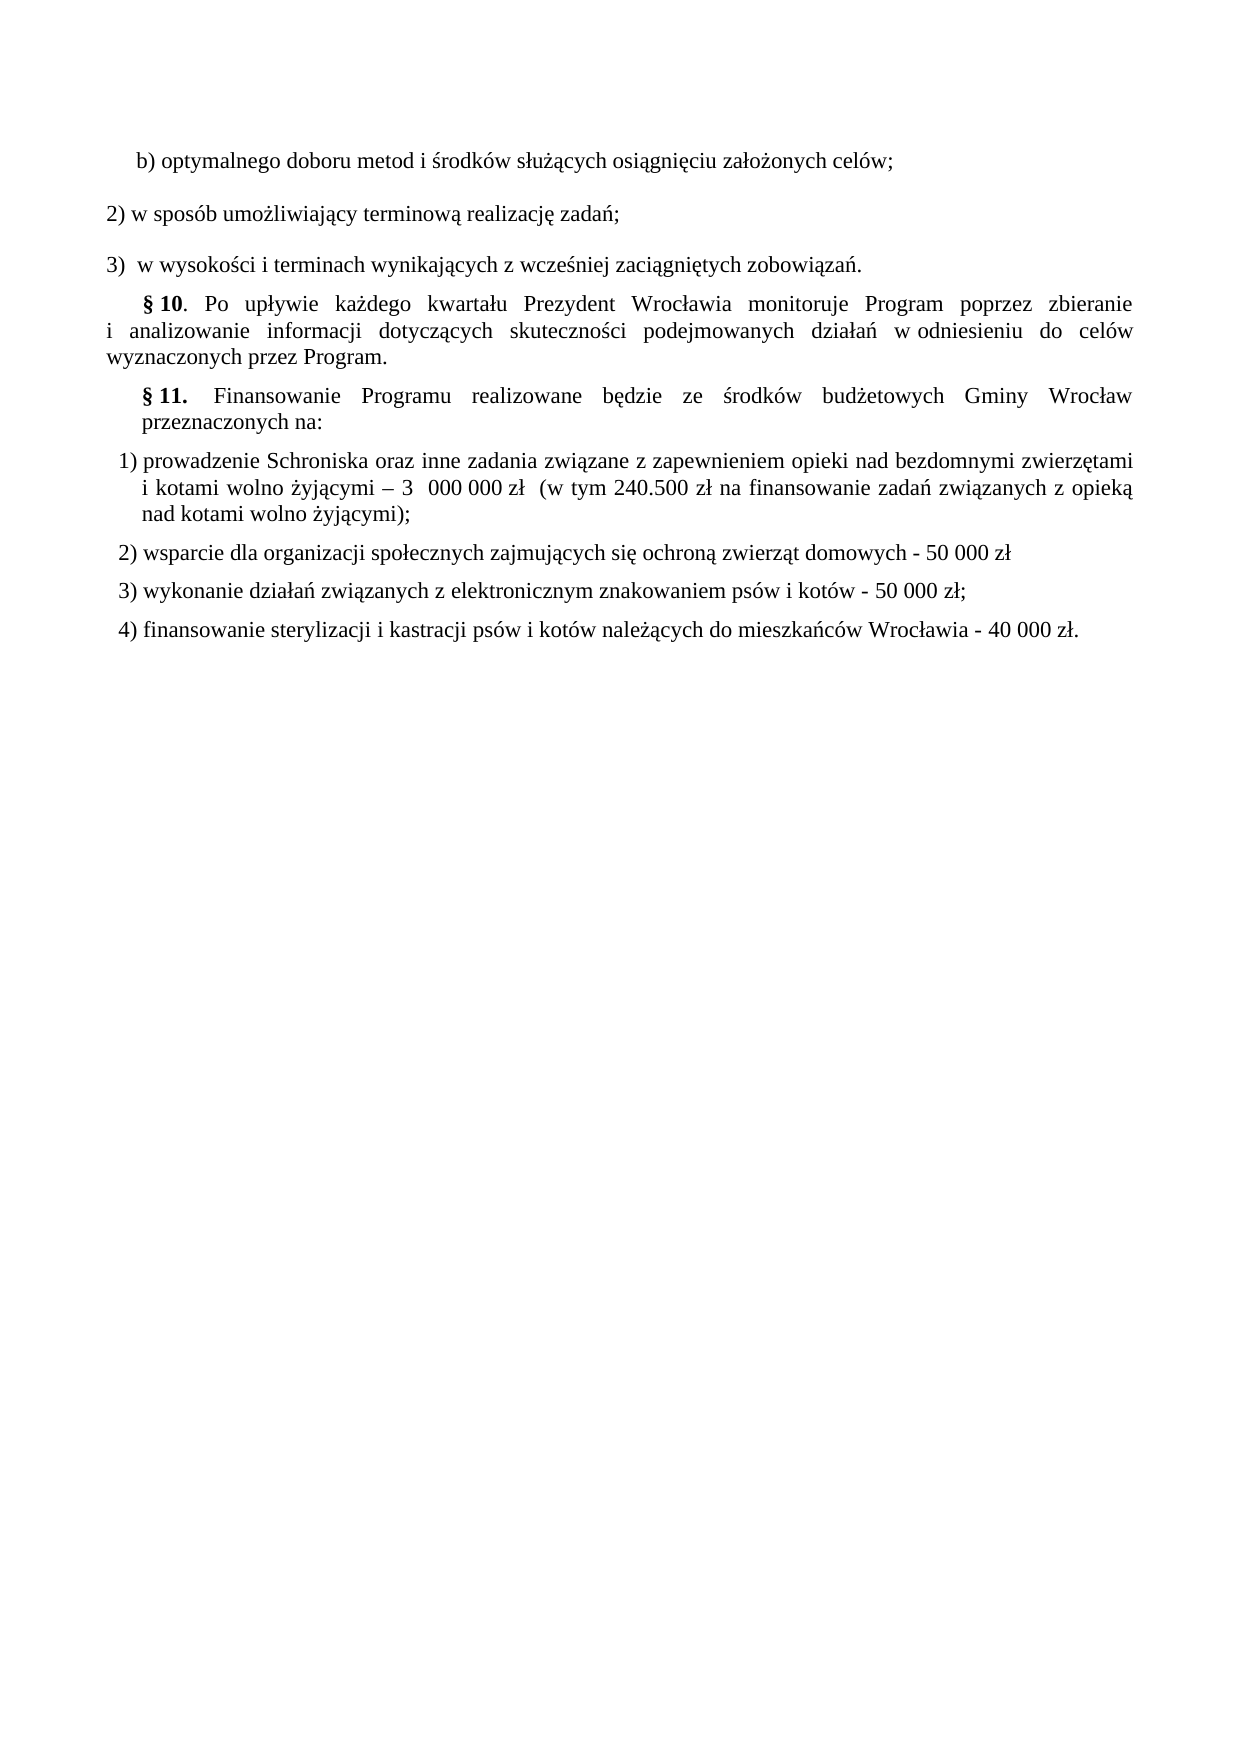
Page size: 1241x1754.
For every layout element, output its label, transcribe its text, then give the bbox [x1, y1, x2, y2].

text 1) prowadzenie Schroniska oraz inne zadania związane z zapewnieniem opieki nad bezdomnymi zwierzętami i kotami wolno żyjącymi – 3 000 000 zł (w tym 240.500 zł na finansowanie zadań związanych z opieką nad kotami wolno żyjącymi); [118, 447, 1134, 526]
text 2) w sposób umożliwiający terminową realizację zadań; [106, 199, 1134, 226]
text 3) w wysokości i terminach wynikających z wcześniej zaciągniętych zobowiązań. [106, 252, 1134, 278]
text 3) wykonanie działań związanych z elektronicznym znakowaniem psów i kotów - 50 000 zł; [118, 578, 1134, 604]
text 4) finansowanie sterylizacji i kastracji psów i kotów należących do mieszkańców Wrocławia - 40 000 zł. [118, 616, 1134, 643]
text § 10. Po upływie każdego kwartału Prezydent Wrocławia monitoruje Program poprzez zbieranie i analizowanie informacji dotyczących skuteczności podejmowanych działań w odniesieniu do celów wyznaczonych przez Program. [106, 290, 1134, 369]
text b) optymalnego doboru metod i środków służących osiągnięciu założonych celów; [136, 148, 1134, 174]
text § 11. Finansowanie Programu realizowane będzie ze środków budżetowych Gminy Wrocław przeznaczonych na: [142, 382, 1134, 435]
text 2) wsparcie dla organizacji społecznych zajmujących się ochroną zwierząt domowych - 50 000 zł [118, 539, 1134, 565]
